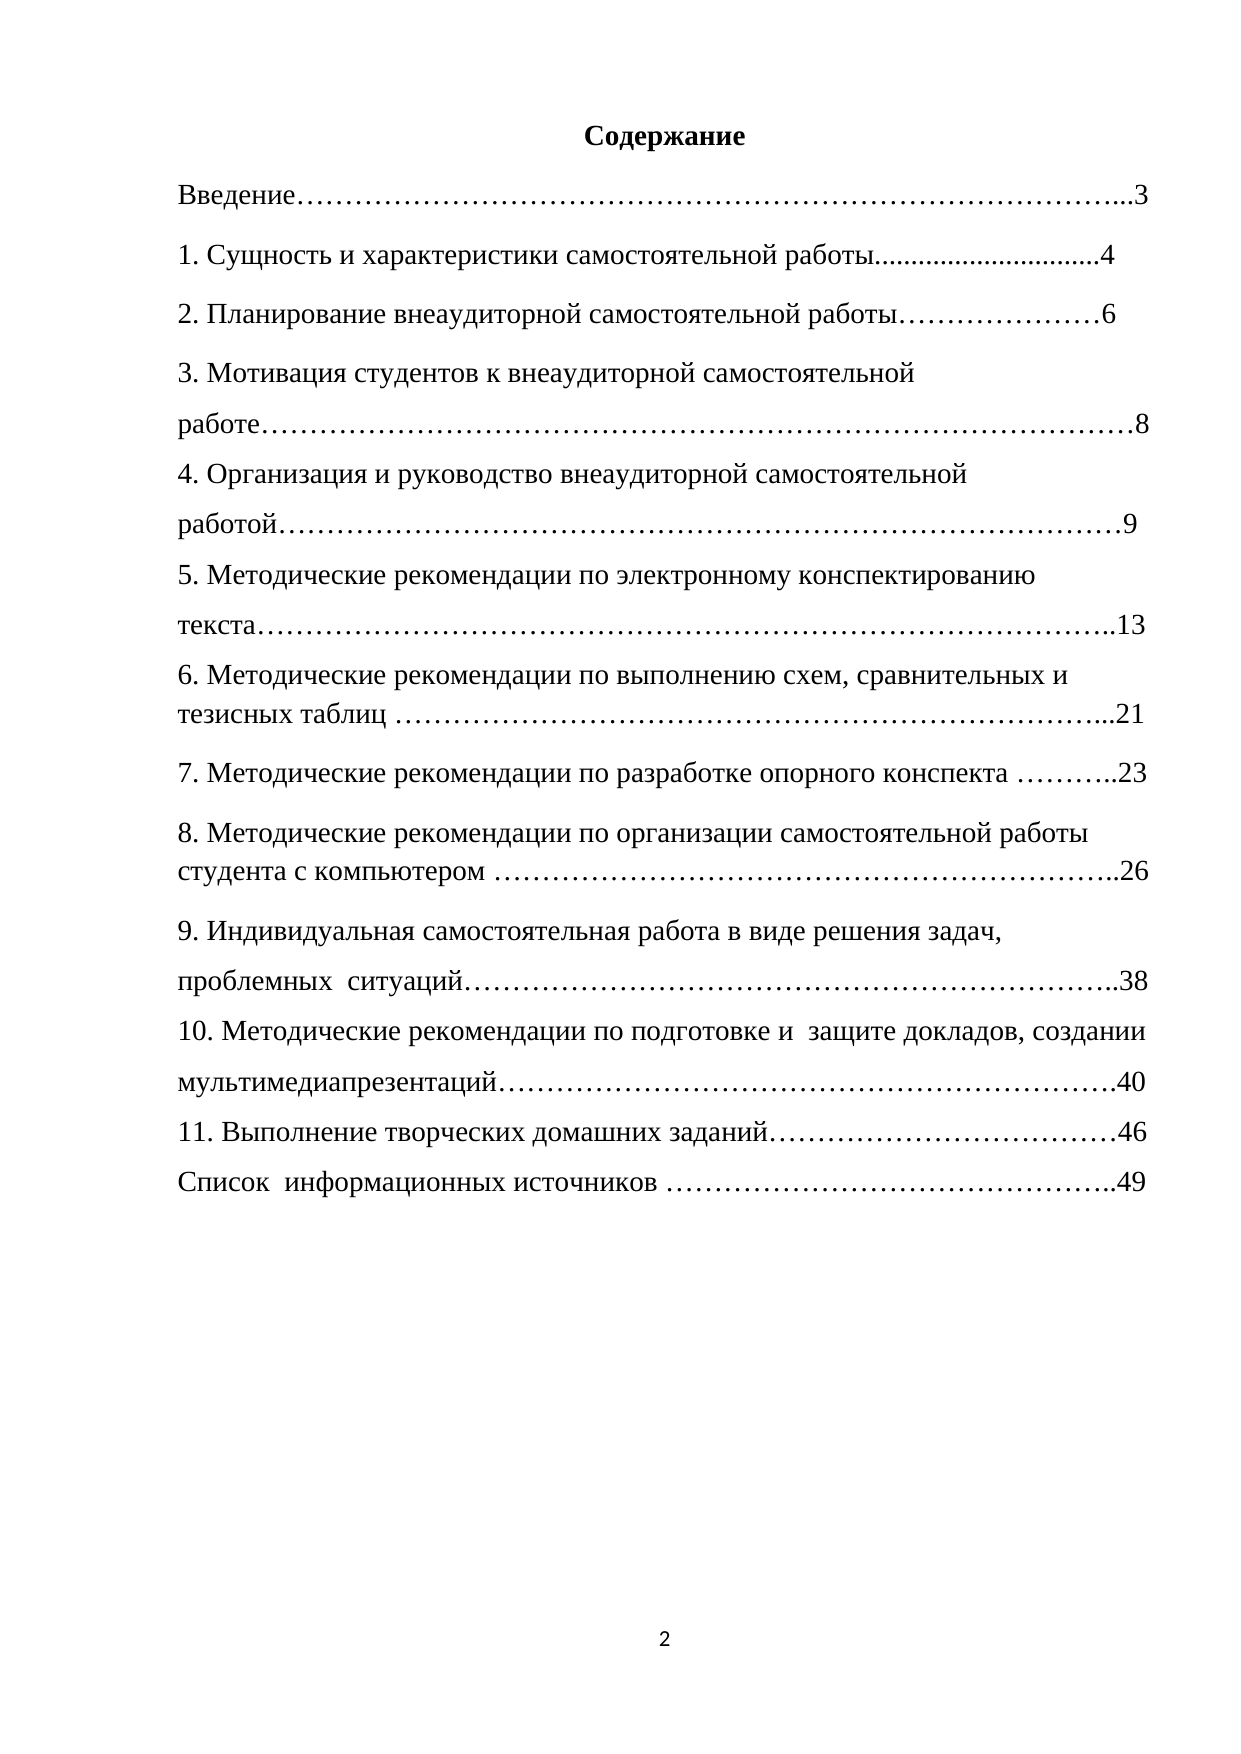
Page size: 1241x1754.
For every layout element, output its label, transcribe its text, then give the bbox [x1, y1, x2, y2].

text 11. Выполнение творческих домашних заданий………………………………46 [177, 1114, 1152, 1147]
text 2. Планирование внеаудиторной самостоятельной работы…………………6 [177, 296, 1152, 330]
text Введение…………………………………………………………………………...3 [177, 177, 1152, 211]
text 3. Мотивация студентов к внеаудиторной самостоятельной работе………………………………………………………………………………8 [177, 356, 1152, 439]
text 8. Методические рекомендации по организации самостоятельной работы студента с компьютером ………………………………………………………..26 [177, 815, 1152, 887]
text Список информационных источников ………………………………………..49 [177, 1164, 1152, 1198]
text 1. Сущность и характеристики самостоятельной работы...............................4 [177, 237, 1152, 270]
text 10. Методические рекомендации по подготовке и защите докладов, создании мультимедиапрезентаций……………………………………………………….40 [177, 1013, 1152, 1097]
text Содержание [177, 118, 1152, 152]
text 9. Индивидуальная самостоятельная работа в виде решения задач, проблемных ситуаций…………………………………………………………..38 [177, 913, 1152, 997]
text 7. Методические рекомендации по разработке опорного конспекта ………..23 [177, 755, 1152, 789]
text работой……………………………………………………………………………9 [177, 507, 1152, 540]
text 4. Организация и руководство внеаудиторной самостоятельной [177, 456, 1152, 490]
text 5. Методические рекомендации по электронному конспектированию текста……………………………………………………………………………..13 [177, 557, 1152, 641]
text 6. Методические рекомендации по выполнению схем, сравнительных и тезисных таблиц ………………………………………………………………...21 [177, 657, 1152, 729]
